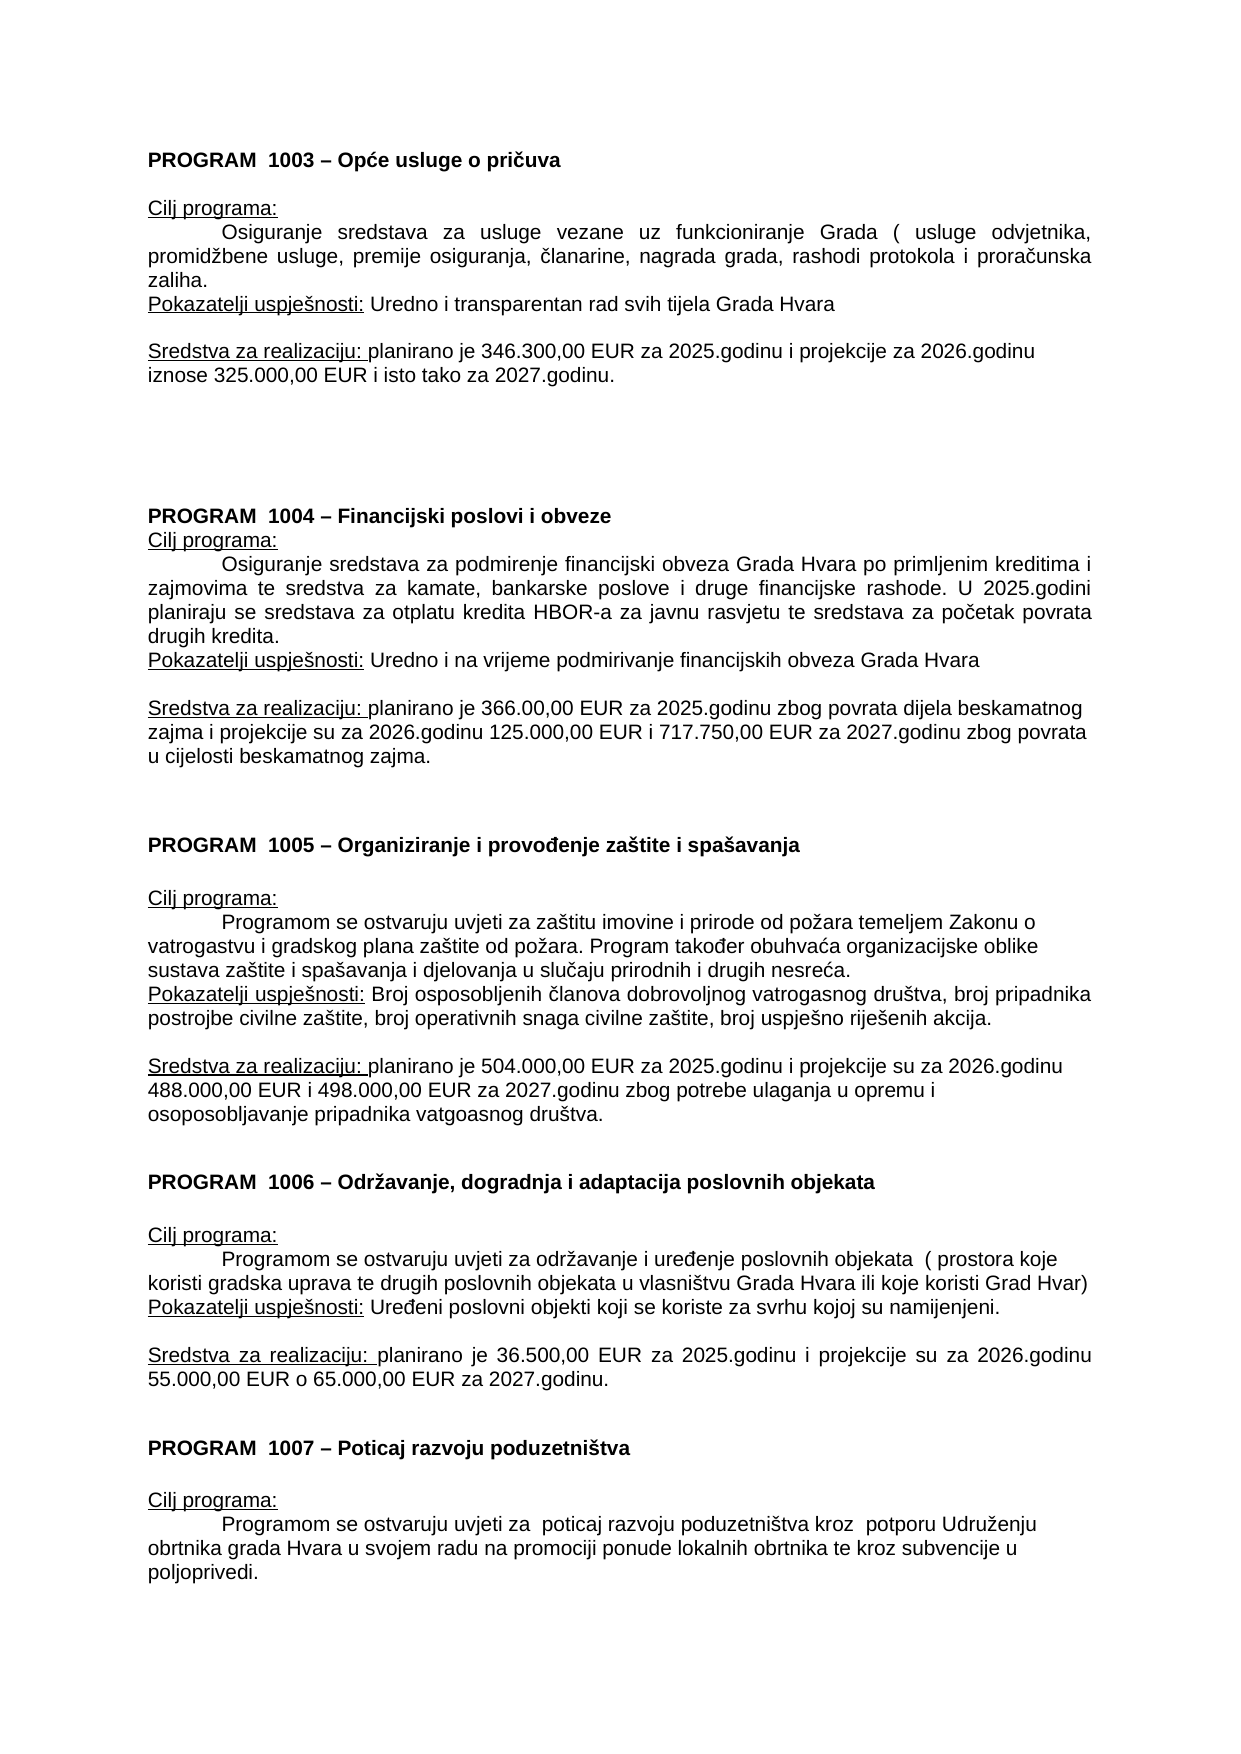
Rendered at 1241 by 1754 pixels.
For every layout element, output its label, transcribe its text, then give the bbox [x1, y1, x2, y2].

text Pokazatelji uspješnosti: Broj osposobljenih članova dobrovoljnog vatrogasnog društva, broj pripadnika postrojbe civilne zaštite, broj operativnih snaga civilne zaštite, broj uspješno riješenih akcija. [148, 982, 1093, 1029]
subtitle PROGRAM 1005 – Organiziranje i provođenje zaštite i spašavanja [148, 833, 1093, 857]
text Cilj programa: [148, 528, 1093, 552]
text Sredstva za realizaciju: planirano je 36.500,00 EUR za 2025.godinu i projekcije su za 2026.godinu 55.000,00 EUR o 65.000,00 EUR za 2027.godinu. [148, 1343, 1093, 1391]
text Programom se ostvaruju uvjeti za održavanje i uređenje poslovnih objekata ( prostora koje koristi gradska uprava te drugih poslovnih objekata u vlasništvu Grada Hvara ili koje koristi Grad Hvar) [148, 1247, 1093, 1295]
text Cilj programa: [148, 886, 1093, 910]
subtitle PROGRAM 1003 – Opće usluge o pričuva [148, 148, 1093, 172]
text Sredstva za realizaciju: planirano je 366.00,00 EUR za 2025.godinu zbog povrata dijela beskamatnog zajma i projekcije su za 2026.godinu 125.000,00 EUR i 717.750,00 EUR za 2027.godinu zbog povrata u cijelosti beskamatnog zajma. [148, 696, 1093, 767]
text Cilj programa: [148, 196, 1093, 219]
text Programom se ostvaruju uvjeti za zaštitu imovine i prirode od požara temeljem Zakonu o vatrogastvu i gradskog plana zaštite od požara. Program također obuhvaća organizacijske oblike sustava zaštite i spašavanja i djelovanja u slučaju prirodnih i drugih nesreća. [148, 910, 1093, 982]
text Cilj programa: [148, 1223, 1093, 1247]
text Pokazatelji uspješnosti: Uredno i na vrijeme podmirivanje financijskih obveza Grada Hvara [148, 648, 1093, 672]
subtitle PROGRAM 1007 – Poticaj razvoju poduzetništva [148, 1435, 1093, 1459]
text Osiguranje sredstava za podmirenje financijski obveza Grada Hvara po primljenim kreditima i zajmovima te sredstva za kamate, bankarske poslove i druge financijske rashode. U 2025.godini planiraju se sredstava za otplatu kredita HBOR-a za javnu rasvjetu te sredstava za početak povrata drugih kredita. [148, 552, 1093, 648]
text Cilj programa: [148, 1488, 1093, 1512]
text Sredstva za realizaciju: planirano je 346.300,00 EUR za 2025.godinu i projekcije za 2026.godinu iznose 325.000,00 EUR i isto tako za 2027.godinu. [148, 339, 1093, 387]
text Programom se ostvaruju uvjeti za poticaj razvoju poduzetništva kroz potporu Udruženju obrtnika grada Hvara u svojem radu na promociji ponude lokalnih obrtnika te kroz subvencije u poljoprivedi. [148, 1512, 1093, 1584]
text Sredstva za realizaciju: planirano je 504.000,00 EUR za 2025.godinu i projekcije su za 2026.godinu 488.000,00 EUR i 498.000,00 EUR za 2027.godinu zbog potrebe ulaganja u opremu i osoposobljavanje pripadnika vatgoasnog društva. [148, 1053, 1093, 1125]
text Osiguranje sredstava za usluge vezane uz funkcioniranje Grada ( usluge odvjetnika, promidžbene usluge, premije osiguranja, članarine, nagrada grada, rashodi protokola i proračunska zaliha. [148, 219, 1093, 291]
text Pokazatelji uspješnosti: Uredno i transparentan rad svih tijela Grada Hvara [148, 291, 1093, 315]
text Pokazatelji uspješnosti: Uređeni poslovni objekti koji se koriste za svrhu kojoj su namijenjeni. [148, 1295, 1093, 1319]
subtitle PROGRAM 1006 – Održavanje, dogradnja i adaptacija poslovnih objekata [148, 1170, 1093, 1194]
subtitle PROGRAM 1004 – Financijski poslovi i obveze [148, 504, 1093, 528]
